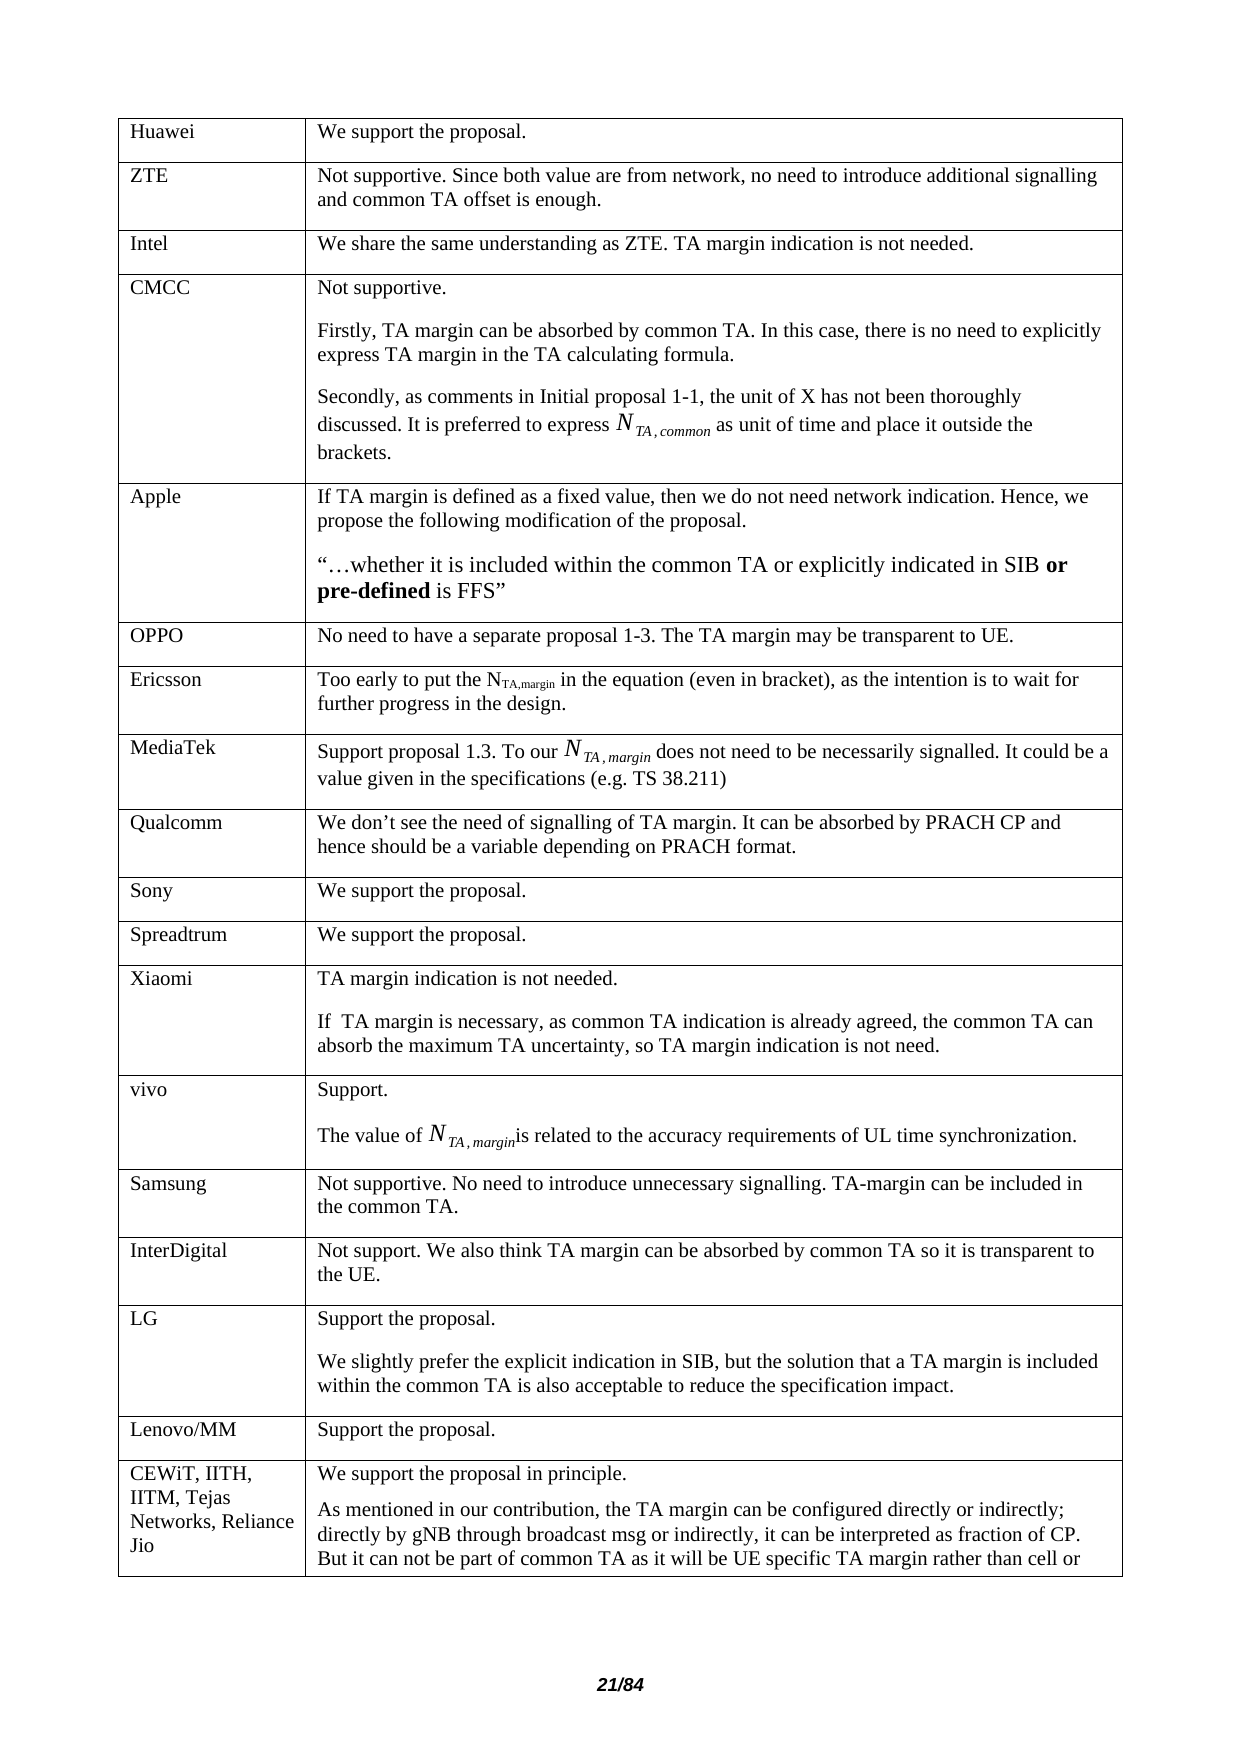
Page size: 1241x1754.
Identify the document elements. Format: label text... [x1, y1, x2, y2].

table_cell OPPO [119, 623, 305, 666]
table_cell MediaTek [119, 735, 305, 809]
table_cell Not supportive. No need to introduce unnecessary signalling. TA-margin can be included in the common TA. [306, 1170, 1122, 1237]
table_cell Xiaomi [119, 966, 305, 1075]
table_cell Samsung [119, 1170, 305, 1237]
table_cell CMCC [119, 275, 305, 483]
table_cell Huawei [119, 119, 305, 162]
table_cell Support the proposal. [306, 1417, 1122, 1460]
table_cell Apple [119, 484, 305, 622]
table_cell Not support. We also think TA margin can be absorbed by common TA so it is transparent to the UE. [306, 1238, 1122, 1305]
table_cell We support the proposal. [306, 922, 1122, 965]
table_cell Support the proposal. We slightly prefer the explicit indication in SIB, but the solution that a TA margin is included within the common TA is also acceptable to reduce the specification impact. [306, 1306, 1122, 1416]
table_cell InterDigital [119, 1238, 305, 1305]
table_cell Lenovo/MM [119, 1417, 305, 1460]
table_cell Support. The value of is related to the accuracy requirements of UL time synchronization. [306, 1076, 1122, 1169]
table_cell Ericsson [119, 667, 305, 734]
table_cell Support proposal 1.3. To our does not need to be necessarily signalled. It could be a value given in the specifications (e.g. TS 38.211) [306, 735, 1122, 809]
table_cell Spreadtrum [119, 922, 305, 965]
table_cell ZTE [119, 163, 305, 230]
table_cell Qualcomm [119, 810, 305, 877]
table_cell Too early to put the NTA,margin in the equation (even in bracket), as the intention is to wait for further progress in the design. [306, 667, 1122, 734]
table_cell We don’t see the need of signalling of TA margin. It can be absorbed by PRACH CP and hence should be a variable depending on PRACH format. [306, 810, 1122, 877]
table_cell Intel [119, 231, 305, 274]
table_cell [306, 1461, 1122, 1576]
table_cell Not supportive. Since both value are from network, no need to introduce additional signalling and common TA offset is enough. [306, 163, 1122, 230]
table_cell We share the same understanding as ZTE. TA margin indication is not needed. [306, 231, 1122, 274]
table_cell If TA margin is defined as a fixed value, then we do not need network indication. Hence, we propose the following modification of the proposal. “…whether it is included within the common TA or explicitly indicated in SIB or pre-defined is FFS” [306, 484, 1122, 622]
table_cell No need to have a separate proposal 1-3. The TA margin may be transparent to UE. [306, 623, 1122, 666]
table_cell LG [119, 1306, 305, 1416]
table_cell We support the proposal. [306, 878, 1122, 921]
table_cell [306, 119, 1122, 162]
table_cell vivo [119, 1076, 305, 1169]
table_cell Sony [119, 878, 305, 921]
table_cell Not supportive. Firstly, TA margin can be absorbed by common TA. In this case, there is no need to explicitly express TA margin in the TA calculating formula. Secondly, as comments in Initial proposal 1-1, the unit of X has not been thoroughly discussed. It is preferred to express as unit of time and place it outside the brackets. [306, 275, 1122, 483]
table_cell TA margin indication is not needed. If TA margin is necessary, as common TA indication is already agreed, the common TA can absorb the maximum TA uncertainty, so TA margin indication is not need. [306, 966, 1122, 1075]
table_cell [119, 1461, 305, 1576]
